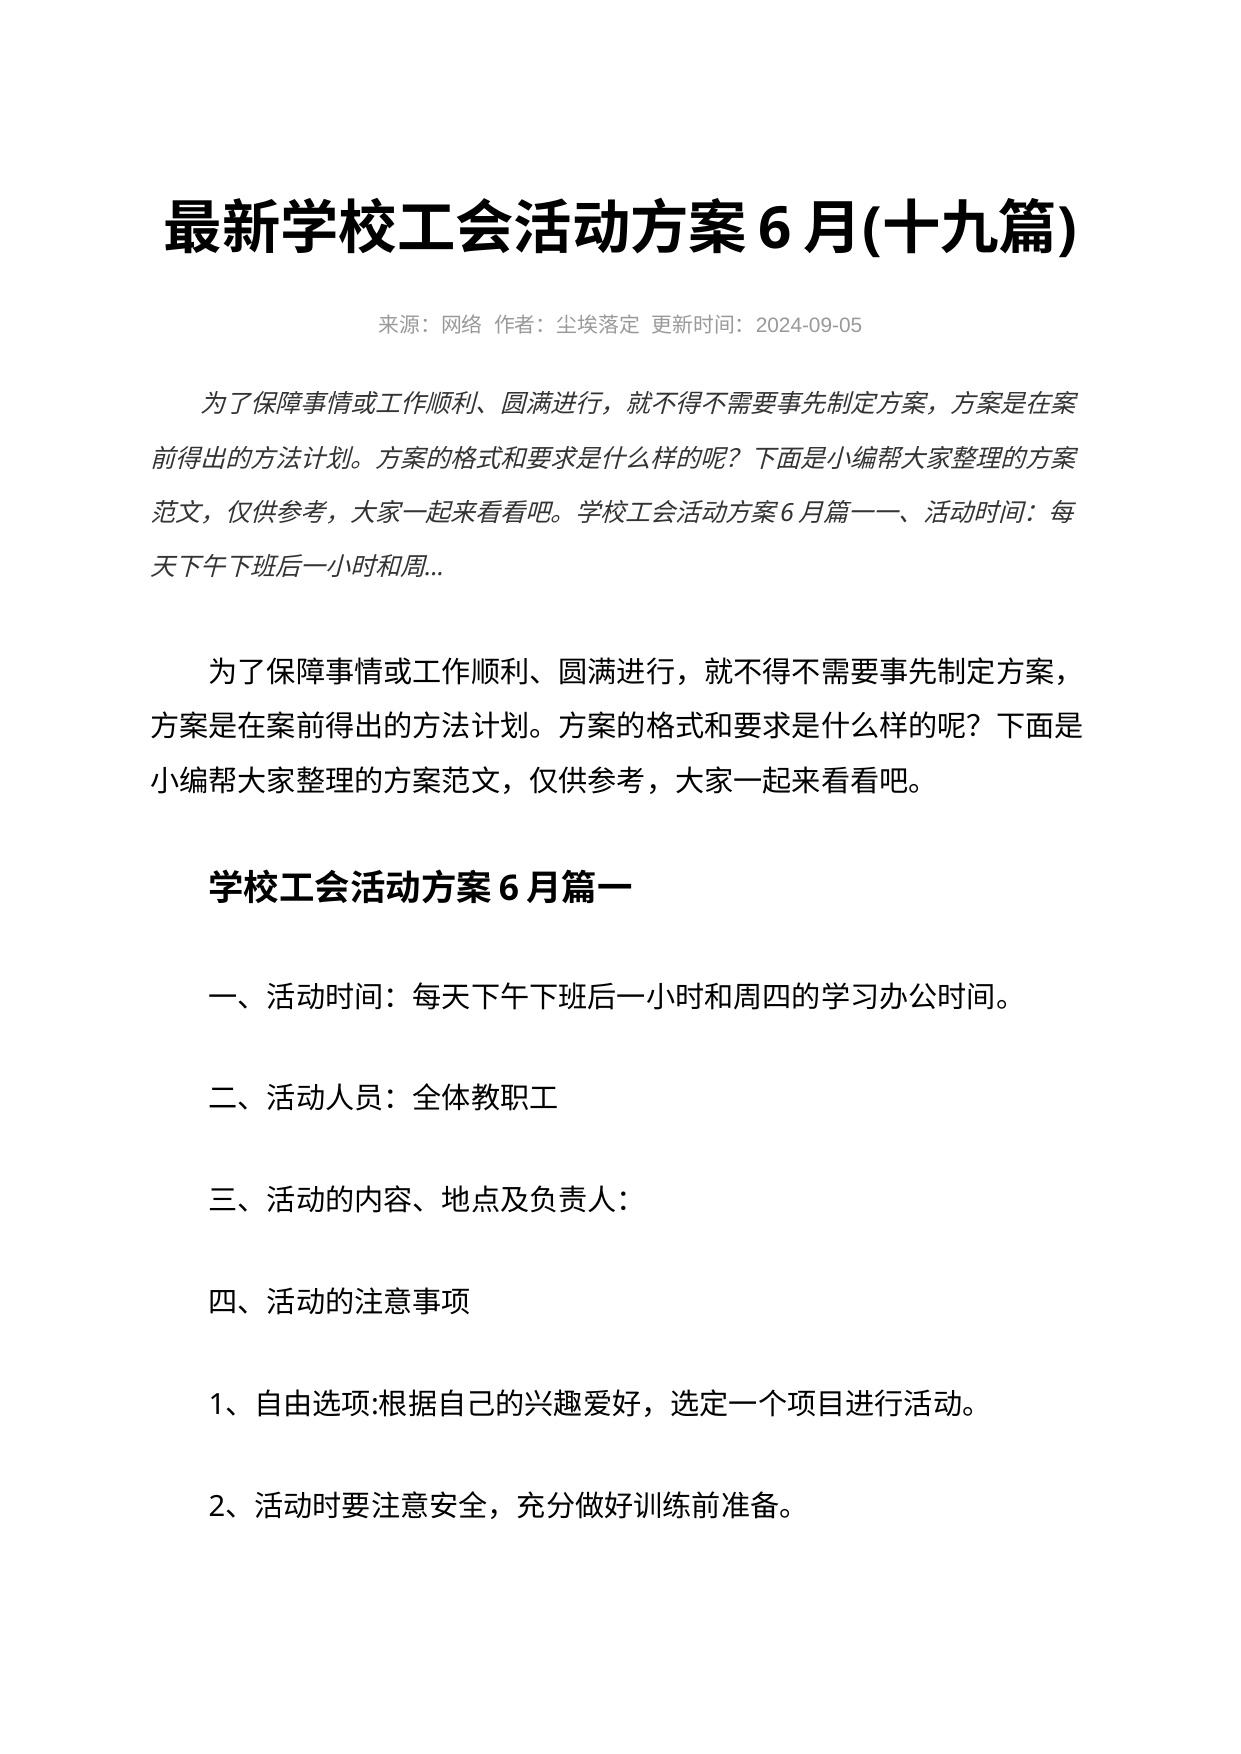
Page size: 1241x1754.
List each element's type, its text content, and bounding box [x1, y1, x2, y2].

text 二、活动人员：全体教职工 [150, 1075, 1090, 1117]
text 来源：网络 作者：尘埃落定 更新时间：2024-09-05 [150, 313, 1090, 337]
text 学校工会活动方案6月篇一 [150, 860, 1090, 911]
text 为了保障事情或工作顺利、圆满进行，就不得不需要事先制定方案，方案是在案前得出的方法计划。方案的格式和要求是什么样的呢？下面是小编帮大家整理的方案范文，仅供参考，大家一起来看看吧。 [150, 648, 1090, 800]
text 一、活动时间：每天下午下班后一小时和周四的学习办公时间。 [150, 973, 1090, 1016]
text 三、活动的内容、地点及负责人： [150, 1177, 1090, 1219]
text 四、活动的注意事项 [150, 1278, 1090, 1321]
text 1、自由选项:根据自己的兴趣爱好，选定一个项目进行活动。 [150, 1380, 1090, 1423]
subtitle 最新学校工会活动方案6月(十九篇) [150, 181, 1090, 266]
text 为了保障事情或工作顺利、圆满进行，就不得不需要事先制定方案，方案是在案前得出的方法计划。方案的格式和要求是什么样的呢？下面是小编帮大家整理的方案范文，仅供参考，大家一起来看看吧。学校工会活动方案6月篇一一、活动时间：每天下午下班后一小时和周... [150, 384, 1090, 583]
text 2、活动时要注意安全，充分做好训练前准备。 [150, 1482, 1090, 1525]
